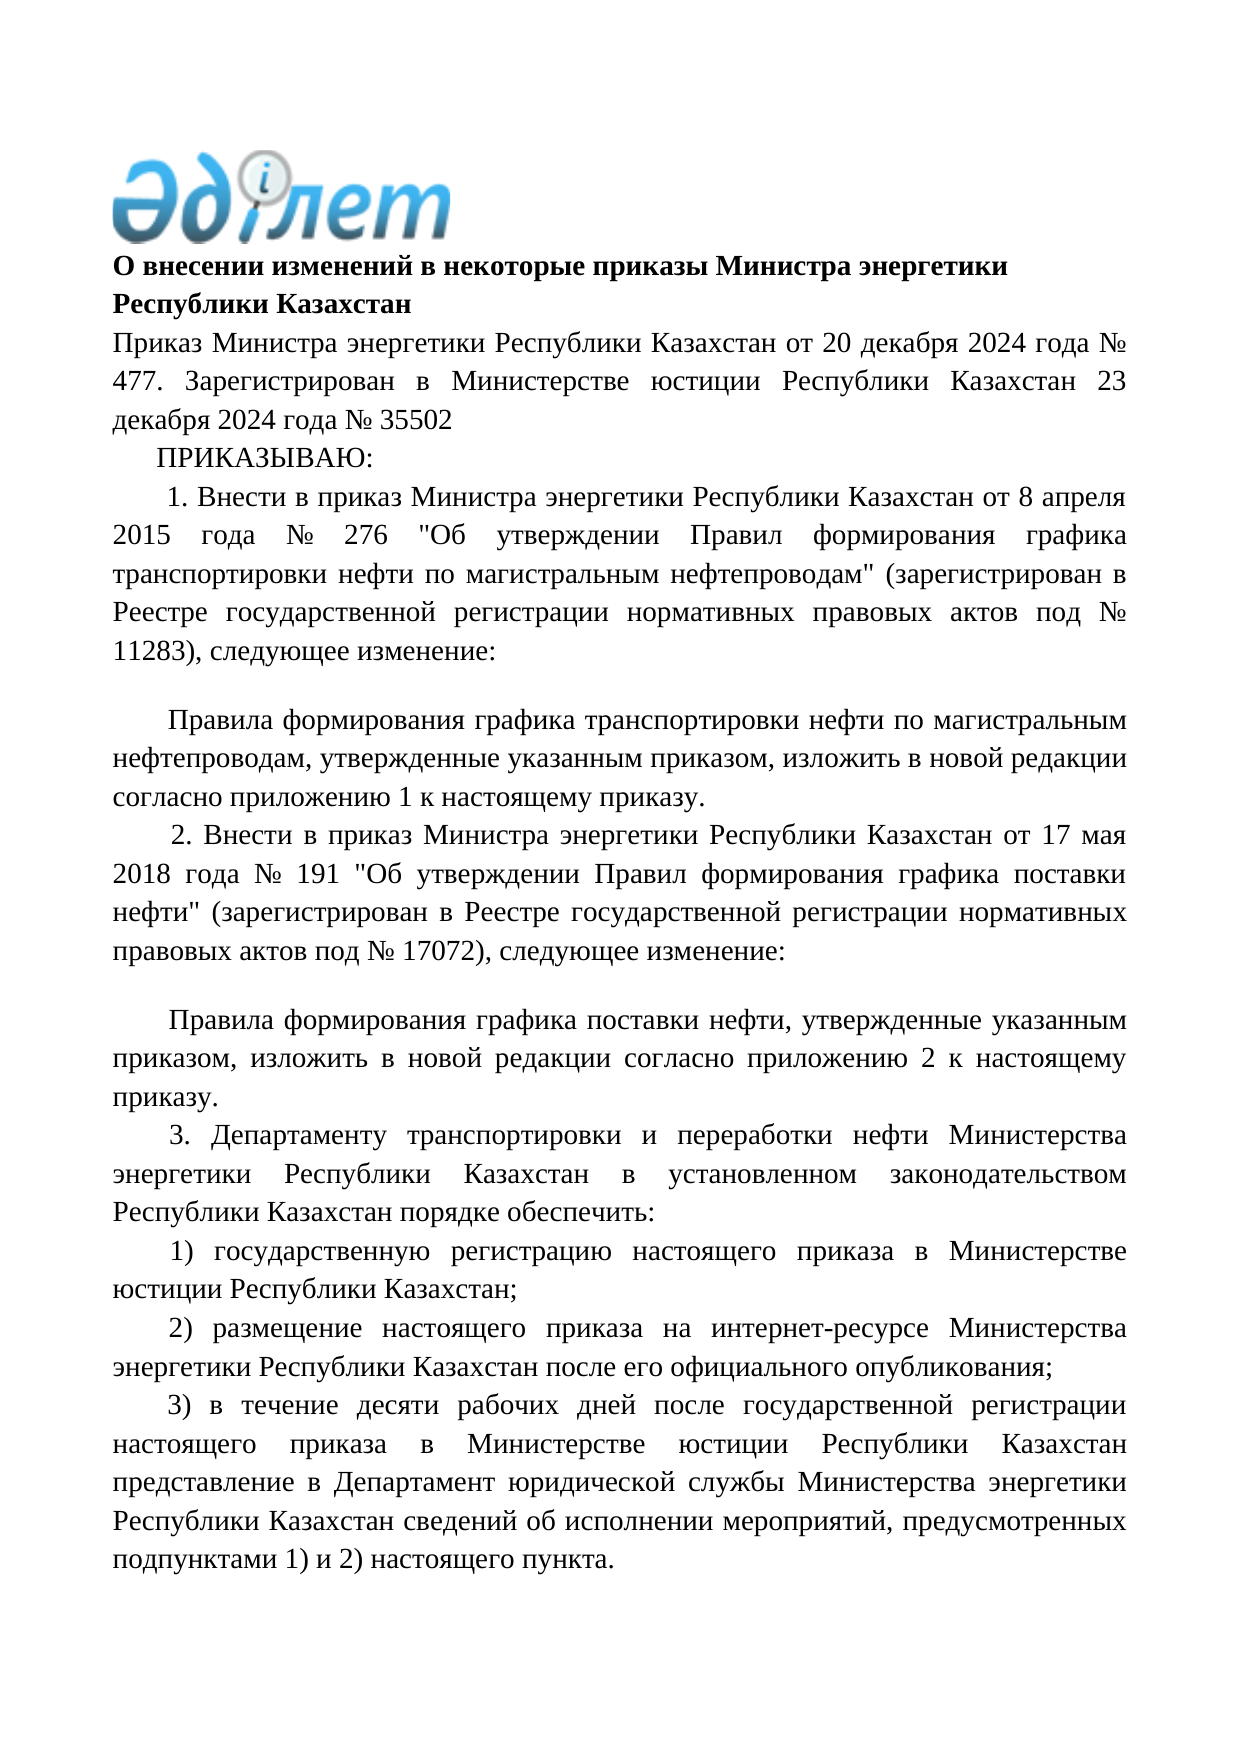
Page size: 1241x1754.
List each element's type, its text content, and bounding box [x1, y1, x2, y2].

text 1. Внести в приказ Министра энергетики Республики Казахстан от 8 апреля 2015 года № 276 "Об утверждении Правил формирования графика транспортировки нефти по магистральным нефтепроводам" (зарегистрирован в Реестре государственной регистрации нормативных правовых актов под № 11283), следующее изменение: [112, 479, 1128, 667]
text Приказ Министра энергетики Республики Казахстан от 20 декабря 2024 года № 477. Зарегистрирован в Министерстве юстиции Республики Казахстан 23 декабря 2024 года № 35502 [112, 325, 1128, 435]
text Правила формирования графика поставки нефти, утвержденные указанным приказом, изложить в новой редакции согласно приложению 2 к настоящему приказу. [112, 1002, 1128, 1112]
text Правила формирования графика транспортировки нефти по магистральным нефтепроводам, утвержденные указанным приказом, изложить в новой редакции согласно приложению 1 к настоящему приказу. [112, 702, 1128, 812]
text 3) в течение десяти рабочих дней после государственной регистрации настоящего приказа в Министерстве юстиции Республики Казахстан представление в Департамент юридической службы Министерства энергетики Республики Казахстан сведений об исполнении мероприятий, предусмотренных подпунктами 1) и 2) настоящего пункта. [112, 1387, 1128, 1575]
text 3. Департаменту транспортировки и переработки нефти Министерства энергетики Республики Казахстан в установленном законодательством Республики Казахстан порядке обеспечить: [112, 1117, 1128, 1228]
text 2. Внести в приказ Министра энергетики Республики Казахстан от 17 мая 2018 года № 191 "Об утверждении Правил формирования графика поставки нефти" (зарегистрирован в Реестре государственной регистрации нормативных правовых актов под № 17072), следующее изменение: [112, 817, 1128, 967]
picture [112, 150, 451, 244]
text 1) государственную регистрацию настоящего приказа в Министерстве юстиции Республики Казахстан; [112, 1233, 1128, 1305]
text О внесении изменений в некоторые приказы Министра энергетики Республики Казахстан [112, 248, 1128, 320]
text ПРИКАЗЫВАЮ: [112, 440, 1128, 474]
text 2) размещение настоящего приказа на интернет-ресурсе Министерства энергетики Республики Казахстан после его официального опубликования; [112, 1310, 1128, 1382]
